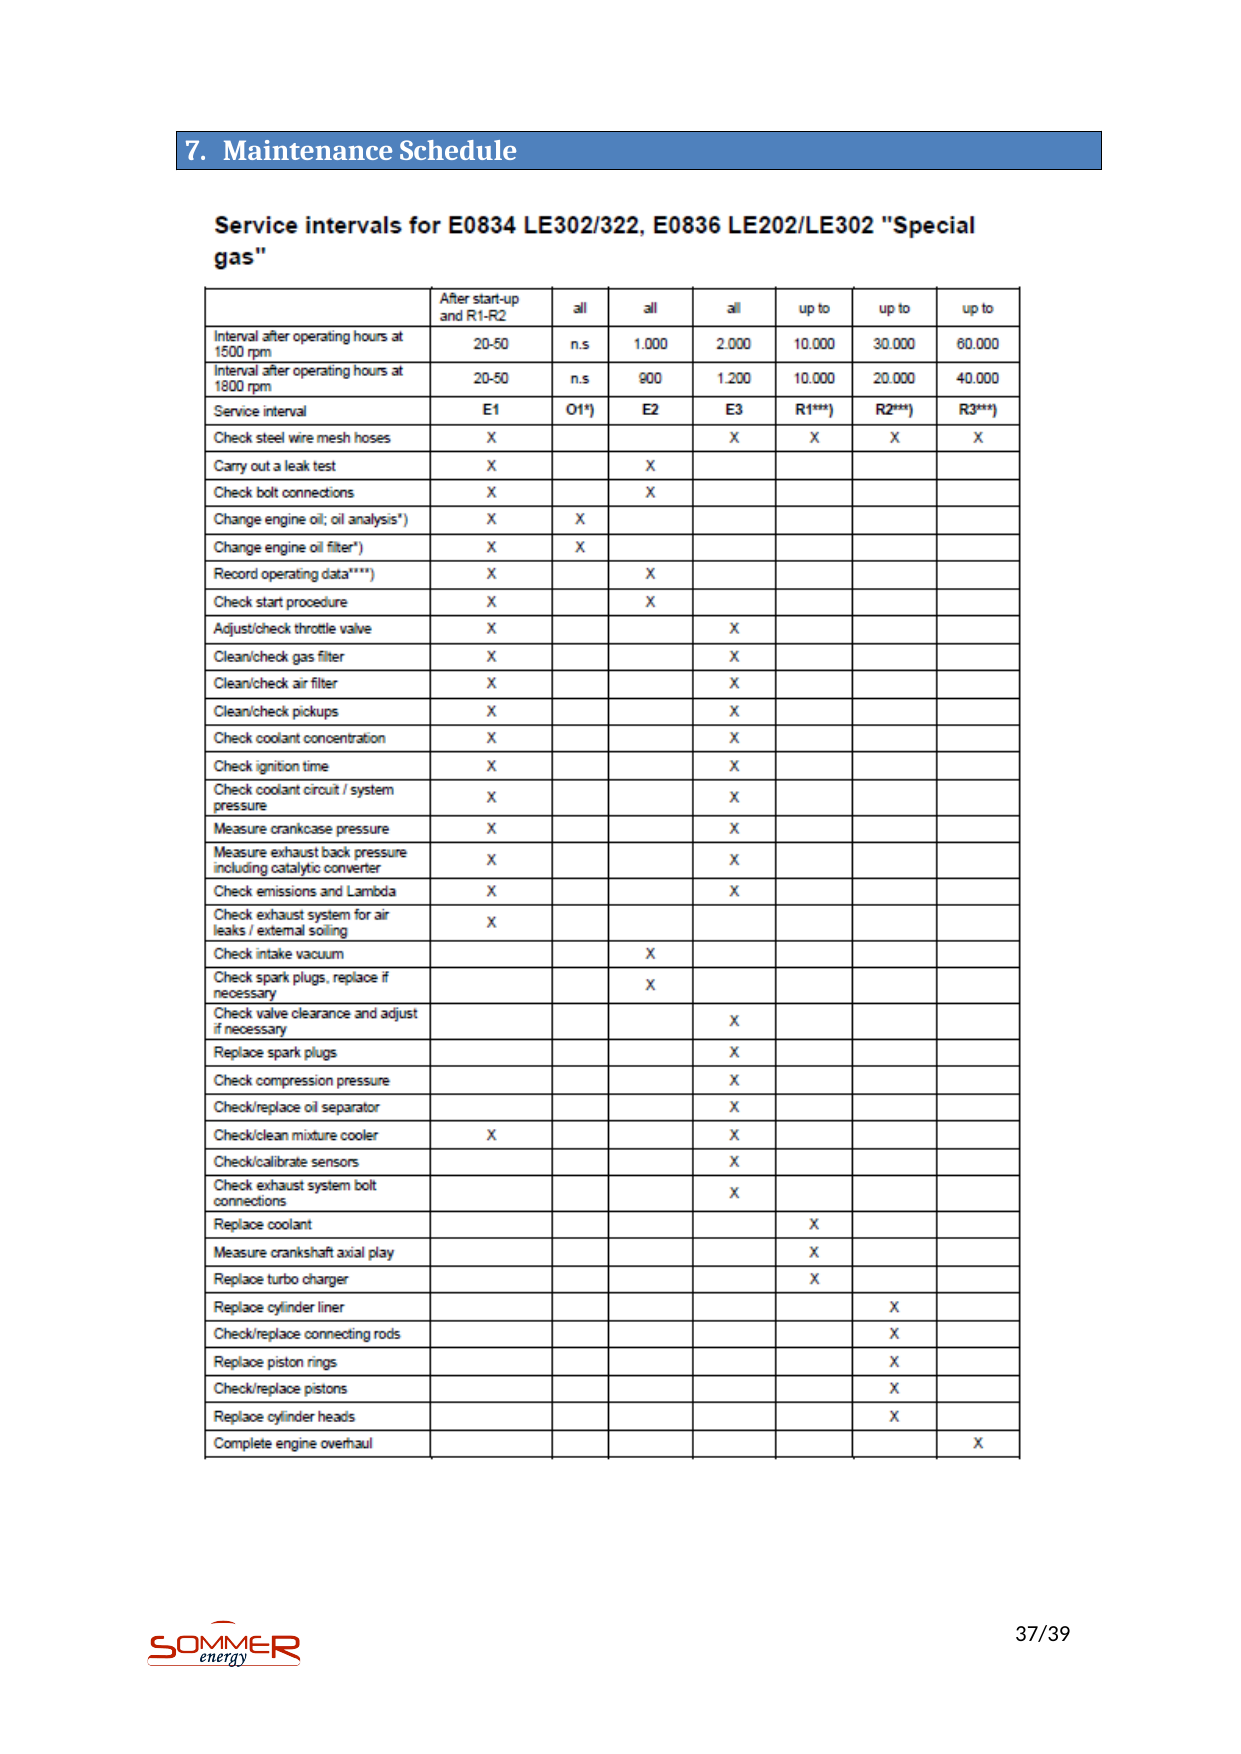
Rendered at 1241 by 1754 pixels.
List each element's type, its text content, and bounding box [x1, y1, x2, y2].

picture [147, 1619, 300, 1667]
subtitle Maintenance Schedule [177, 132, 1101, 169]
picture [189, 207, 1052, 1483]
